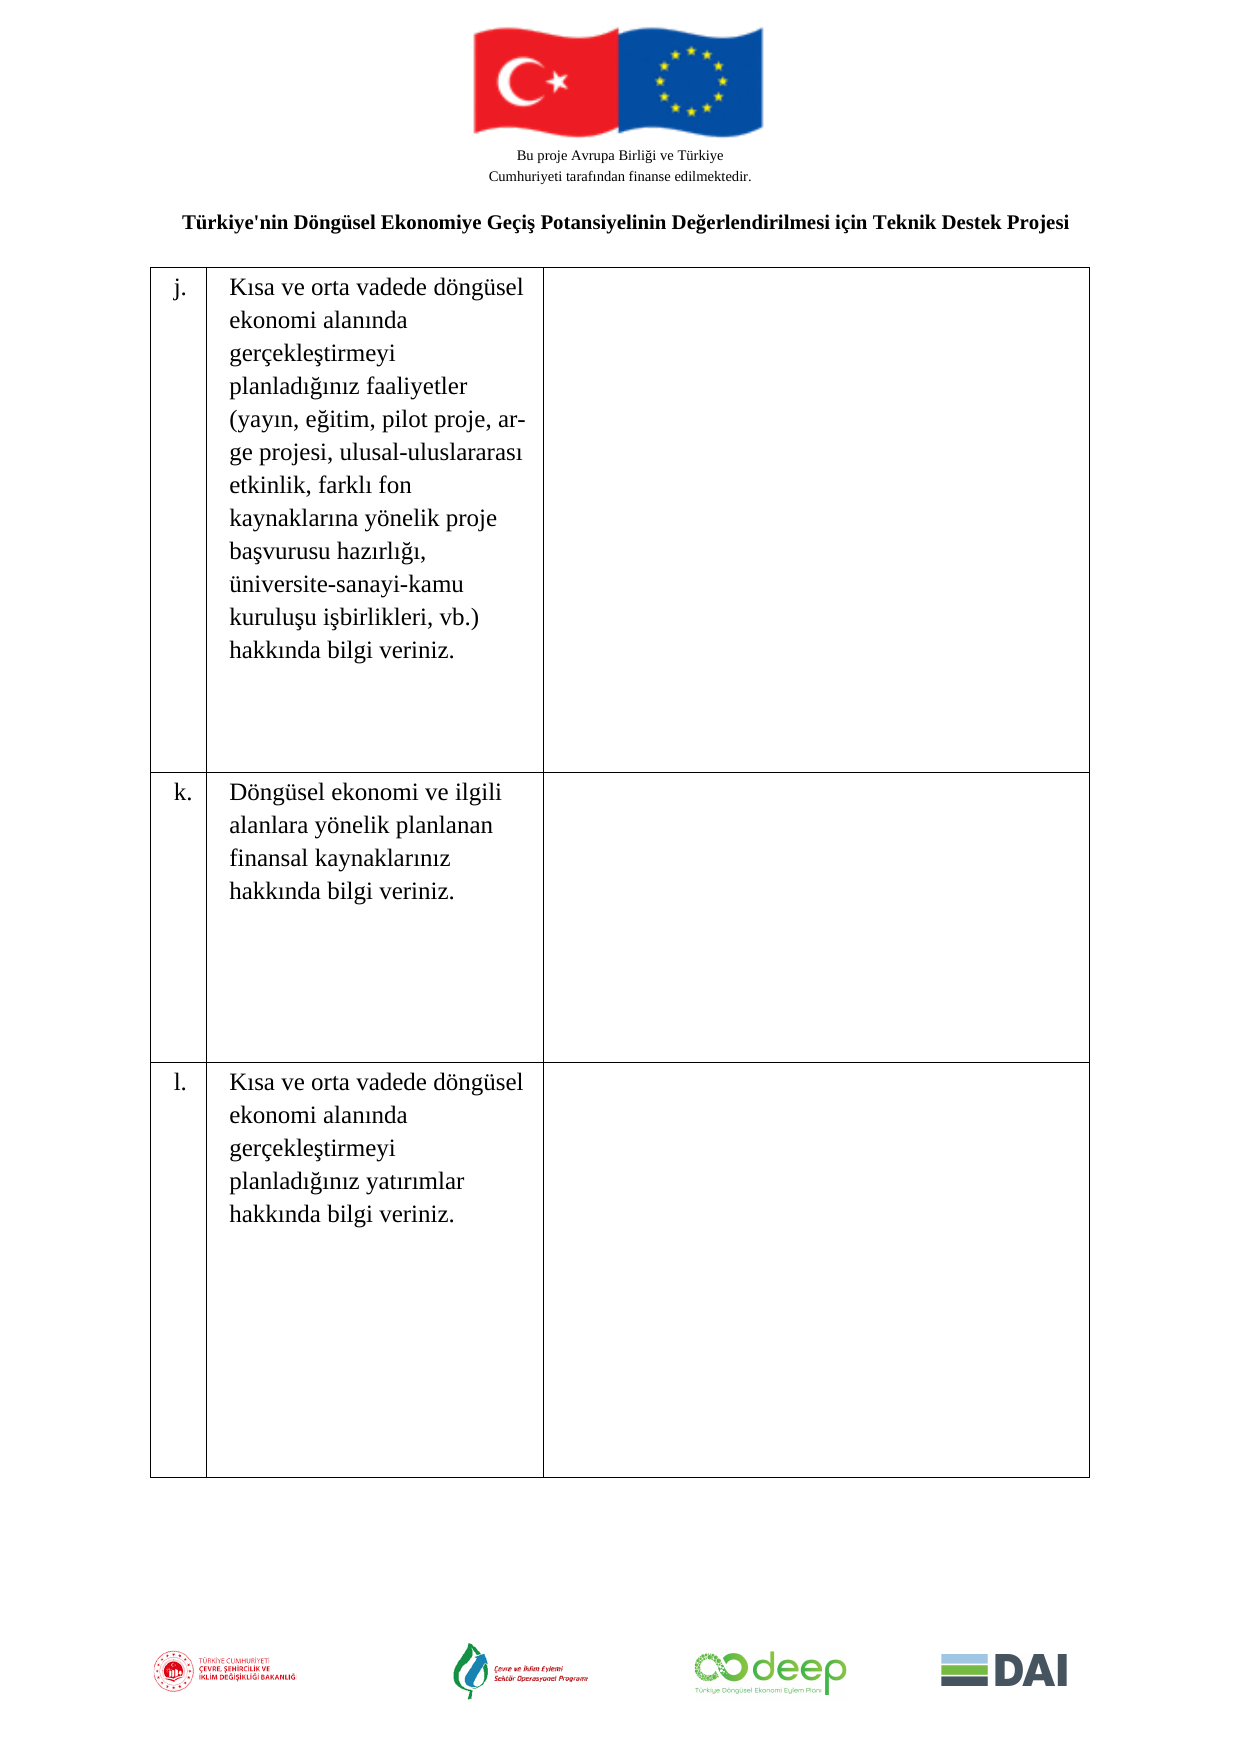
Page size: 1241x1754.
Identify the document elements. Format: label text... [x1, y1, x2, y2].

picture [153, 1648, 297, 1694]
table_cell [544, 773, 1089, 1062]
picture [448, 1638, 591, 1705]
picture [941, 1654, 1067, 1686]
table_cell j. [151, 268, 206, 772]
table_cell [544, 1063, 1089, 1477]
table_cell [544, 268, 1089, 772]
table_cell Döngüsel ekonomi ve ilgili alanlara yönelik planlanan finansal kaynaklarınız hakkında bilgi veriniz. [207, 773, 543, 1062]
picture [459, 14, 781, 154]
table_cell k. [151, 773, 206, 1062]
picture [694, 1647, 847, 1700]
table_cell l. [151, 1063, 206, 1477]
table_cell Kısa ve orta vadede döngüsel ekonomi alanında gerçekleştirmeyi planladığınız faaliyetler (yayın, eğitim, pilot proje, ar-ge projesi, ulusal-uluslararası etkinlik, farklı fon kaynaklarına yönelik proje başvurusu hazırlığı, üniversite-sanayi-kamu kuruluşu işbirlikleri, vb.) hakkında bilgi veriniz. [207, 268, 543, 772]
table_cell Kısa ve orta vadede döngüsel ekonomi alanında gerçekleştirmeyi planladığınız yatırımlar hakkında bilgi veriniz. [207, 1063, 543, 1477]
